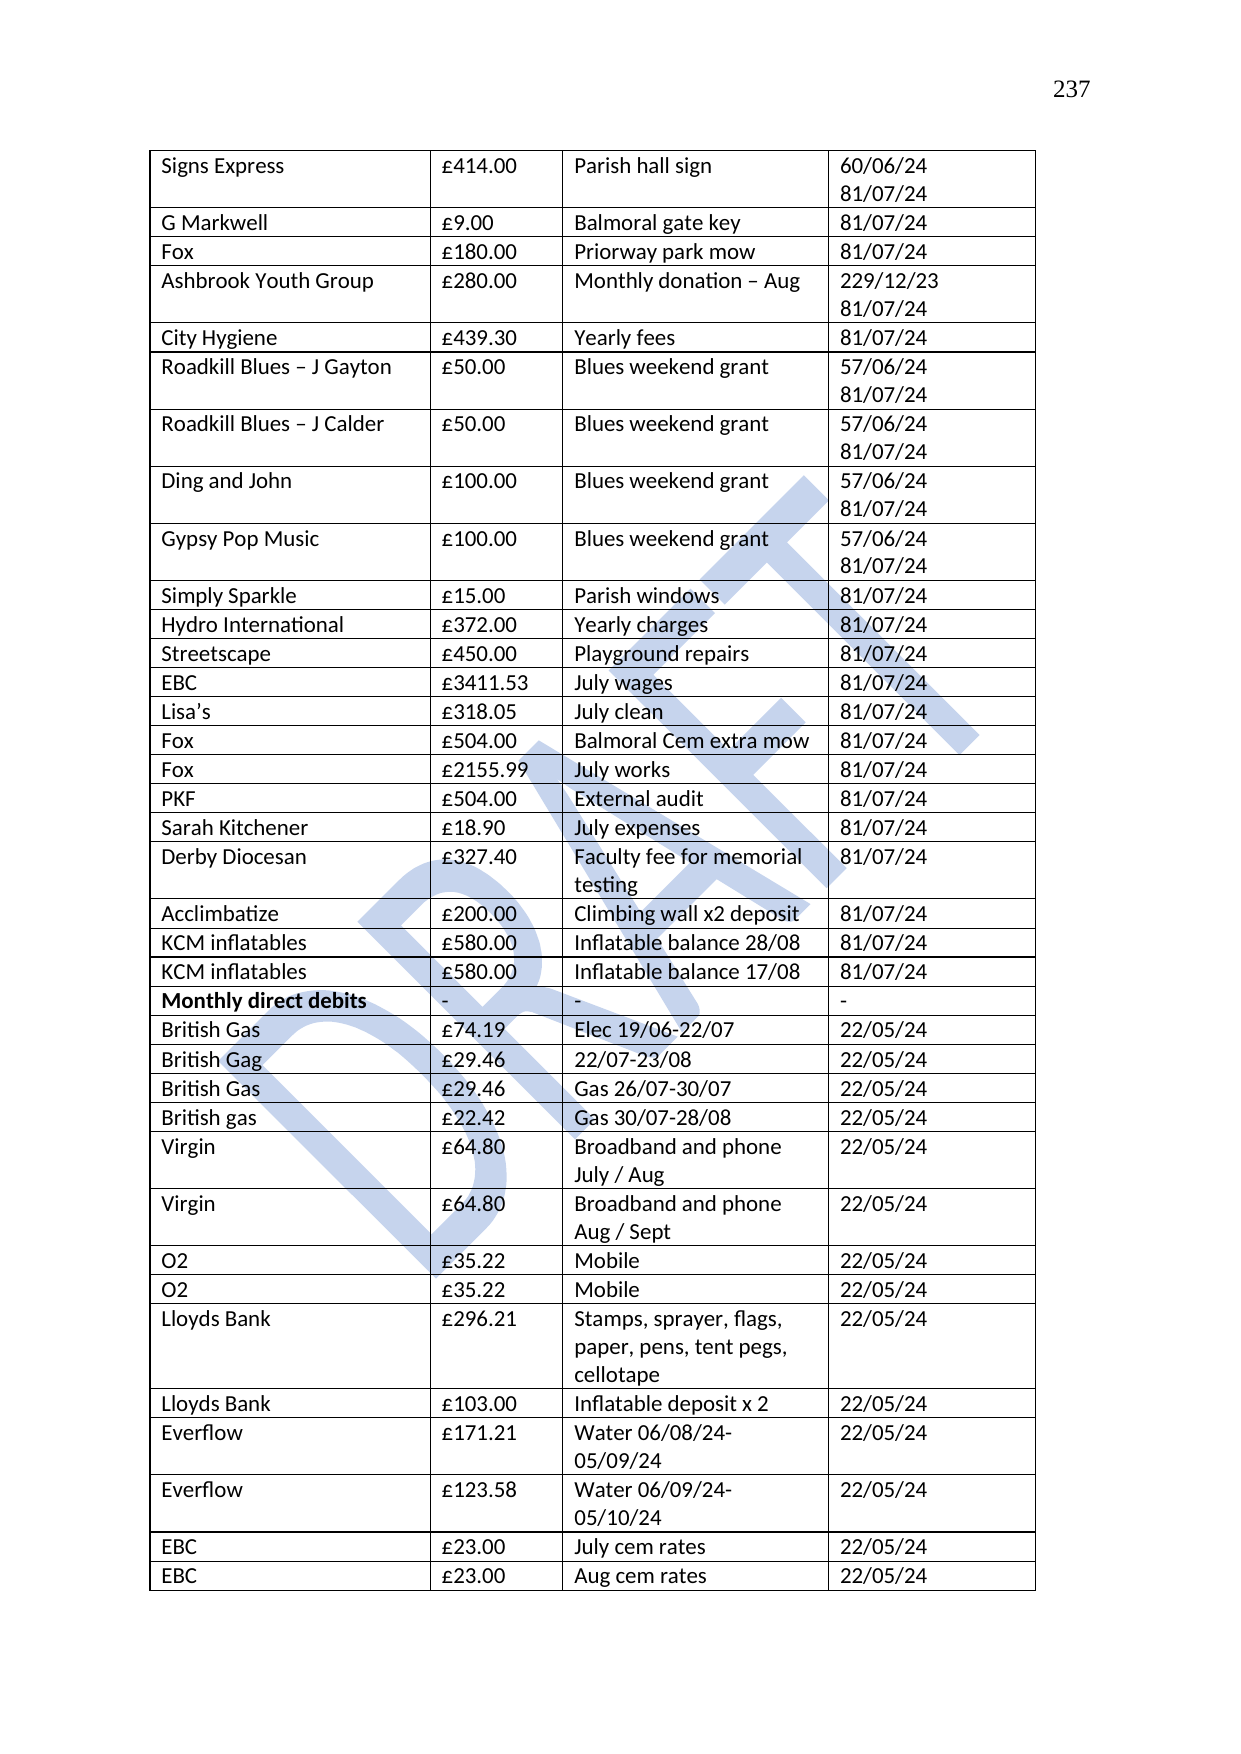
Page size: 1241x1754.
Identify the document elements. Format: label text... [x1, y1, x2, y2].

table_cell British Gas [151, 1016, 430, 1044]
table_cell £450.00 [431, 639, 562, 667]
table_cell 81/07/24 [829, 929, 1035, 956]
table_cell KCM inflatables [151, 958, 430, 986]
table_cell 22/05/24 [829, 1189, 1035, 1245]
table_cell £439.30 [431, 323, 562, 351]
table_cell £22.42 [431, 1103, 562, 1131]
table_cell 22/05/24 [829, 1533, 1035, 1561]
table_cell EBC [151, 668, 430, 696]
table_cell Lisa’s [151, 697, 430, 725]
table_cell £580.00 [431, 958, 562, 986]
table_cell 81/07/24 [829, 639, 1035, 667]
table_cell Broadband and phone Aug / Sept [563, 1189, 828, 1245]
table_cell Balmoral gate key [563, 208, 828, 236]
table_cell 22/05/24 [829, 1418, 1035, 1474]
table_cell 81/07/24 [829, 237, 1035, 265]
table_cell British gas [151, 1103, 430, 1131]
table_cell External audit [563, 784, 828, 812]
table_cell 22/05/24 [829, 1246, 1035, 1274]
table_cell 22/05/24 [829, 1475, 1035, 1531]
table_cell Blues weekend grant [563, 467, 828, 523]
table_cell Mobile [563, 1246, 828, 1274]
table_cell £74.19 [431, 1016, 562, 1044]
table_cell 81/07/24 [829, 581, 1035, 609]
table_cell 57/06/24 81/07/24 [829, 524, 1035, 580]
table_cell £327.40 [431, 842, 562, 898]
table_cell City Hygiene [151, 323, 430, 351]
table_cell - [563, 987, 828, 1014]
table_cell Everflow [151, 1475, 430, 1531]
table_cell 22/05/24 [829, 1132, 1035, 1188]
table_cell 22/05/24 [829, 1074, 1035, 1102]
table_cell Parish windows [563, 581, 828, 609]
table_cell £18.90 [431, 813, 562, 841]
table_cell £504.00 [431, 726, 562, 754]
table_cell Sarah Kitchener [151, 813, 430, 841]
table_cell £296.21 [431, 1304, 562, 1388]
table_cell 22/05/24 [829, 1304, 1035, 1388]
table_cell Streetscape [151, 639, 430, 667]
table_cell 81/07/24 [829, 610, 1035, 638]
table_cell Yearly charges [563, 610, 828, 638]
table_cell Monthly direct debits [151, 987, 430, 1014]
table_cell £50.00 [431, 410, 562, 466]
table_cell 22/05/24 [829, 1562, 1035, 1589]
table_cell £64.80 [431, 1132, 562, 1188]
table_cell Gas 30/07-28/08 [563, 1103, 828, 1131]
table_cell Simply Sparkle [151, 581, 430, 609]
table_cell Blues weekend grant [563, 524, 828, 580]
table_cell 81/07/24 [829, 813, 1035, 841]
table_cell £100.00 [431, 524, 562, 580]
table_cell £580.00 [431, 929, 562, 956]
table_cell Roadkill Blues – J Calder [151, 410, 430, 466]
table_cell £23.00 [431, 1533, 562, 1561]
table_cell £50.00 [431, 353, 562, 408]
table_cell £29.46 [431, 1045, 562, 1073]
table_cell 22/05/24 [829, 1275, 1035, 1303]
table_cell £318.05 [431, 697, 562, 725]
table_cell Monthly donation – Aug [563, 266, 828, 322]
table_cell Water 06/09/24-05/10/24 [563, 1475, 828, 1531]
table_cell Lloyds Bank [151, 1389, 430, 1417]
table_cell Ding and John [151, 467, 430, 523]
table_cell £35.22 [431, 1275, 562, 1303]
table_cell 81/07/24 [829, 668, 1035, 696]
table_cell 22/07-23/08 [563, 1045, 828, 1073]
table_cell PKF [151, 784, 430, 812]
table_cell Aug cem rates [563, 1562, 828, 1589]
table_cell - [829, 987, 1035, 1014]
table_cell Climbing wall x2 deposit [563, 899, 828, 927]
table_cell 22/05/24 [829, 1389, 1035, 1417]
table_cell £180.00 [431, 237, 562, 265]
table_cell Inflatable deposit x 2 [563, 1389, 828, 1417]
table_cell July cem rates [563, 1533, 828, 1561]
table_cell 81/07/24 [829, 208, 1035, 236]
table_cell 81/07/24 [829, 842, 1035, 898]
table_cell £2155.99 [431, 755, 562, 783]
table_cell Gas 26/07-30/07 [563, 1074, 828, 1102]
table_cell Virgin [151, 1132, 430, 1188]
table_cell 57/06/24 81/07/24 [829, 410, 1035, 466]
table_cell Hydro International [151, 610, 430, 638]
table_cell Blues weekend grant [563, 353, 828, 408]
table_cell Stamps, sprayer, flags, paper, pens, tent pegs, cellotape [563, 1304, 828, 1388]
table_cell Roadkill Blues – J Gayton [151, 353, 430, 408]
table_cell Signs Express [151, 151, 430, 207]
table_cell Yearly fees [563, 323, 828, 351]
table_cell 81/07/24 [829, 726, 1035, 754]
table_cell July clean [563, 697, 828, 725]
table_cell Parish hall sign [563, 151, 828, 207]
table_cell Fox [151, 726, 430, 754]
table_cell £15.00 [431, 581, 562, 609]
table_cell July expenses [563, 813, 828, 841]
table_cell £35.22 [431, 1246, 562, 1274]
table_cell British Gag [151, 1045, 430, 1073]
table_cell Playground repairs [563, 639, 828, 667]
table_cell 81/07/24 [829, 899, 1035, 927]
table_cell O2 [151, 1275, 430, 1303]
table_cell £3411.53 [431, 668, 562, 696]
table_cell 81/07/24 [829, 323, 1035, 351]
table_cell British Gas [151, 1074, 430, 1102]
table_cell 81/07/24 [829, 958, 1035, 986]
table_cell Priorway park mow [563, 237, 828, 265]
table_cell - [431, 987, 562, 1014]
table_cell £23.00 [431, 1562, 562, 1589]
table_cell Fox [151, 237, 430, 265]
table_cell 81/07/24 [829, 784, 1035, 812]
table_cell £103.00 [431, 1389, 562, 1417]
table_cell Blues weekend grant [563, 410, 828, 466]
table_cell Gypsy Pop Music [151, 524, 430, 580]
table_cell £200.00 [431, 899, 562, 927]
table_cell Faculty fee for memorial testing [563, 842, 828, 898]
table_cell Balmoral Cem extra mow [563, 726, 828, 754]
table_cell Mobile [563, 1275, 828, 1303]
table_cell 229/12/23 81/07/24 [829, 266, 1035, 322]
table_cell 22/05/24 [829, 1103, 1035, 1131]
table_cell 22/05/24 [829, 1045, 1035, 1073]
table_cell Elec 19/06-22/07 [563, 1016, 828, 1044]
table_cell £100.00 [431, 467, 562, 523]
table_cell 81/07/24 [829, 697, 1035, 725]
table_cell Derby Diocesan [151, 842, 430, 898]
table_cell Inflatable balance 28/08 [563, 929, 828, 956]
table_cell July works [563, 755, 828, 783]
table_cell Fox [151, 755, 430, 783]
table_cell £414.00 [431, 151, 562, 207]
table_cell £123.58 [431, 1475, 562, 1531]
table_cell Inflatable balance 17/08 [563, 958, 828, 986]
table_cell 57/06/24 81/07/24 [829, 353, 1035, 408]
table_cell Lloyds Bank [151, 1304, 430, 1388]
table_cell 60/06/24 81/07/24 [829, 151, 1035, 207]
table_cell £29.46 [431, 1074, 562, 1102]
table_cell 22/05/24 [829, 1016, 1035, 1044]
table_cell 57/06/24 81/07/24 [829, 467, 1035, 523]
table_cell £64.80 [431, 1189, 562, 1245]
table_cell Virgin [151, 1189, 430, 1245]
table_cell July wages [563, 668, 828, 696]
table_cell Everflow [151, 1418, 430, 1474]
table_cell Acclimbatize [151, 899, 430, 927]
table_cell £280.00 [431, 266, 562, 322]
table_cell Water 06/08/24-05/09/24 [563, 1418, 828, 1474]
table_cell £372.00 [431, 610, 562, 638]
table_cell 81/07/24 [829, 755, 1035, 783]
table_cell £9.00 [431, 208, 562, 236]
table_cell Ashbrook Youth Group [151, 266, 430, 322]
table_cell O2 [151, 1246, 430, 1274]
table_cell £171.21 [431, 1418, 562, 1474]
table_cell £504.00 [431, 784, 562, 812]
table_cell EBC [151, 1562, 430, 1589]
table_cell EBC [151, 1533, 430, 1561]
table_cell KCM inflatables [151, 929, 430, 956]
table_cell Broadband and phone July / Aug [563, 1132, 828, 1188]
table_cell G Markwell [151, 208, 430, 236]
